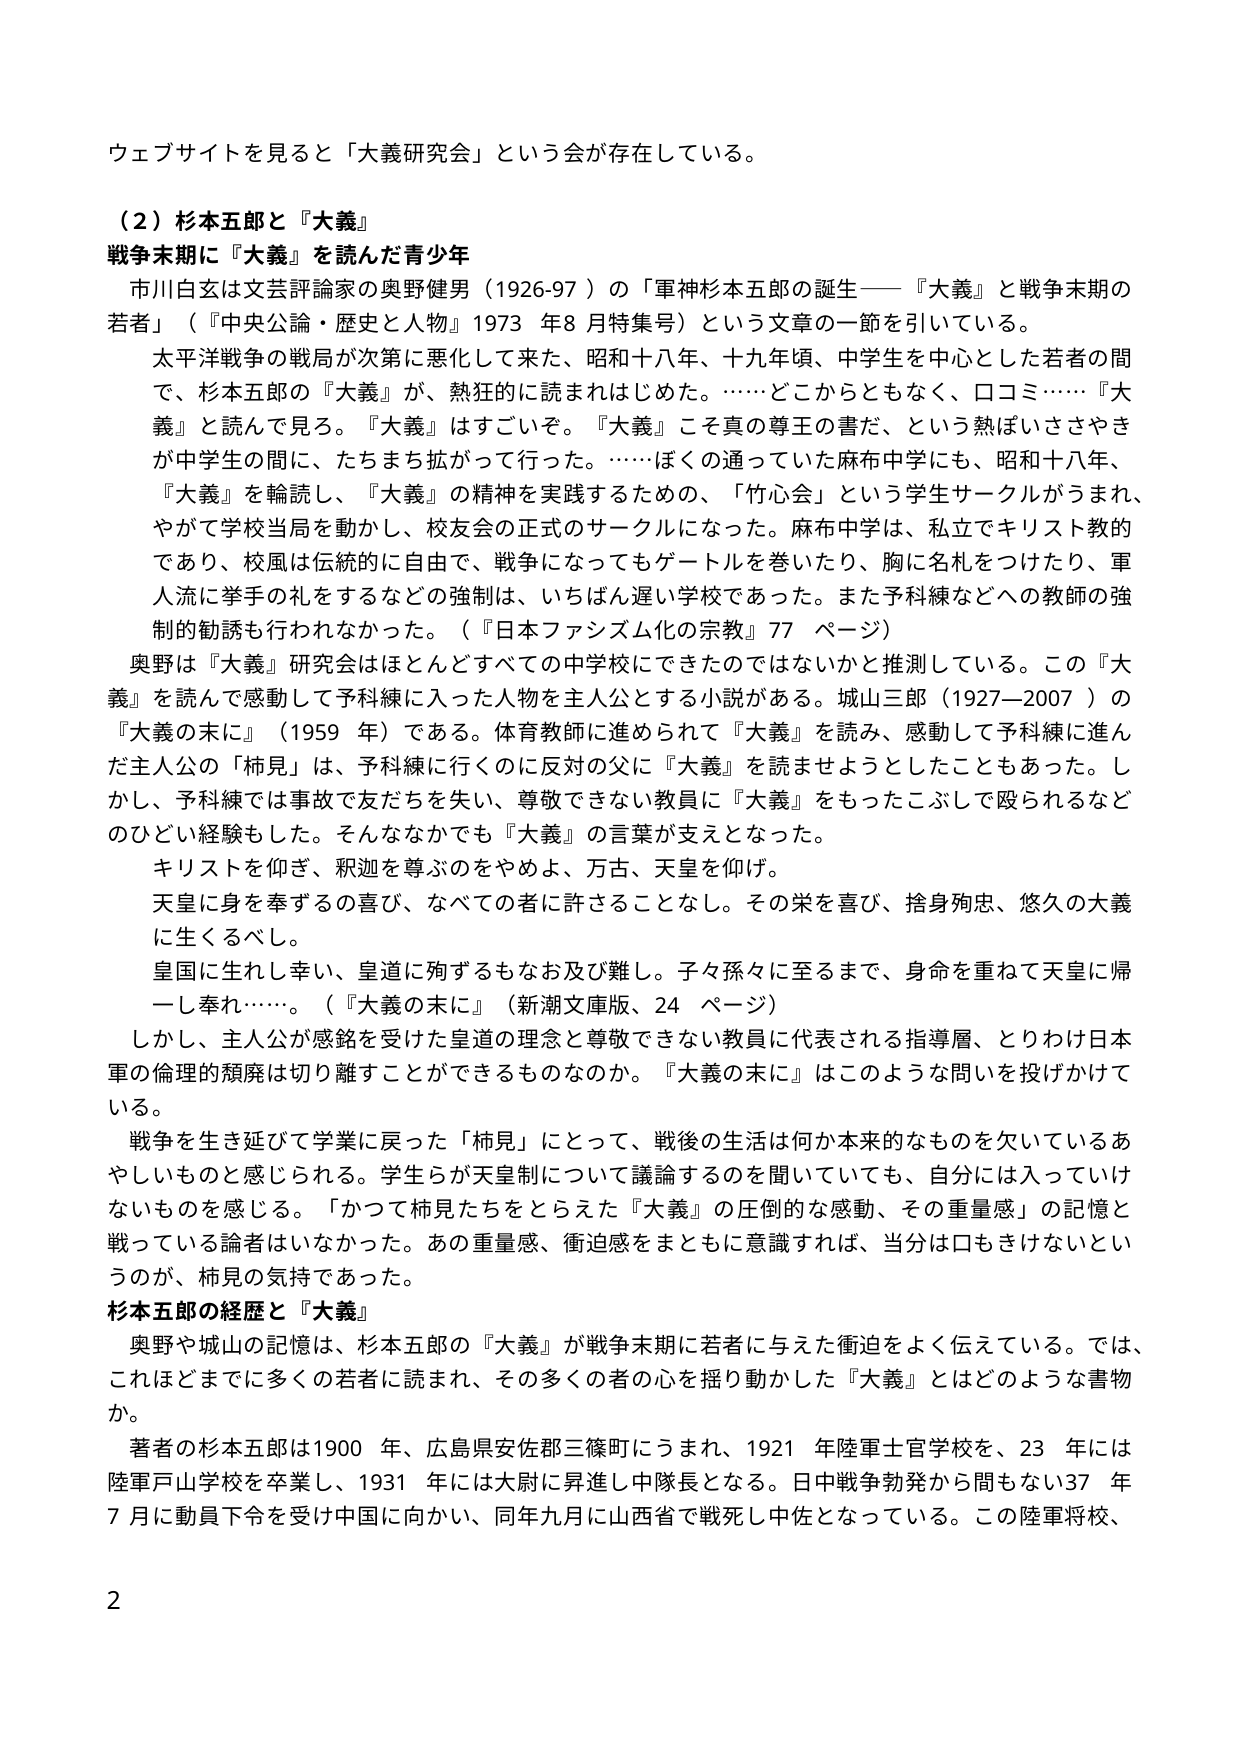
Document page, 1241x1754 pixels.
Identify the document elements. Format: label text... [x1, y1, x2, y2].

text 奥野は『大義』研究会はほとんどすべての中学校にできたのではないかと推測している。この『大義』を読んで感動して予科練に入った人物を主人公とする小説がある。城山三郎（1927―2007）の『大義の末に』（1959年）である。体育教師に進められて『大義』を読み、感動して予科練に進んだ主人公の「柿見」は、予科練に行くのに反対の父に『大義』を読ませようとしたこともあった。しかし、予科練では事故で友だちを失い、尊敬できない教員に『大義』をもったこぶしで殴られるなどのひどい経験もした。そんななかでも『大義』の言葉が支えとなった。 [107, 646, 1133, 850]
text （２）杉本五郎と『大義』 [107, 203, 1133, 237]
text しかし、主人公が感銘を受けた皇道の理念と尊敬できない教員に代表される指導層、とりわけ日本軍の倫理的頽廃は切り離すことができるものなのか。『大義の末に』はこのような問いを投げかけている。 [107, 1021, 1133, 1123]
text 市川白玄は文芸評論家の奥野健男（1926-97）の「軍神杉本五郎の誕生――『大義』と戦争末期の若者」（『中央公論・歴史と人物』1973年8月特集号）という文章の一節を引いている。 [107, 271, 1133, 339]
text 太平洋戦争の戦局が次第に悪化して来た、昭和十八年、十九年頃、中学生を中心とした若者の間で、杉本五郎の『大義』が、熱狂的に読まれはじめた。……どこからともなく、口コミ……『大義』と読んで見ろ。『大義』はすごいぞ。『大義』こそ真の尊王の書だ、という熱ぽいささやきが中学生の間に、たちまち拡がって行った。……ぼくの通っていた麻布中学にも、昭和十八年、『大義』を輪読し、『大義』の精神を実践するための、「竹心会」という学生サークルがうまれ、やがて学校当局を動かし、校友会の正式のサークルになった。麻布中学は、私立でキリスト教的であり、校風は伝統的に自由で、戦争になってもゲートルを巻いたり、胸に名札をつけたり、軍人流に挙手の礼をするなどの強制は、いちばん遅い学校であった。また予科練などへの教師の強制的勧誘も行われなかった。（『日本ファシズム化の宗教』77ページ） [148, 339, 1133, 646]
text 戦争を生き延びて学業に戻った「柿見」にとって、戦後の生活は何か本来的なものを欠いているあやしいものと感じられる。学生らが天皇制について議論するのを聞いていても、自分には入っていけないものを感じる。「かつて柿見たちをとらえた『大義』の圧倒的な感動、その重量感」の記憶と戦っている論者はいなかった。あの重量感、衝迫感をまともに意識すれば、当分は口もきけないというのが、柿見の気持であった。 [107, 1123, 1133, 1293]
text キリストを仰ぎ、釈迦を尊ぶのをやめよ、万古、天皇を仰げ。 [107, 850, 1133, 884]
text 戦争末期に『大義』を読んだ青少年 [107, 237, 1133, 271]
text 天皇に身を奉ずるの喜び、なべての者に許さることなし。その栄を喜び、捨身殉忠、悠久の大義に生くるべし。 [148, 884, 1133, 952]
text 杉本五郎の経歴と『大義』 [107, 1293, 1133, 1327]
text 奥野や城山の記憶は、杉本五郎の『大義』が戦争末期に若者に与えた衝迫をよく伝えている。では、これほどまでに多くの若者に読まれ、その多くの者の心を揺り動かした『大義』とはどのような書物か。 [107, 1327, 1133, 1429]
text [107, 1429, 1133, 1532]
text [107, 135, 1133, 169]
text 皇国に生れし幸い、皇道に殉ずるもなお及び難し。子々孫々に至るまで、身命を重ねて天皇に帰一し奉れ……。（『大義の末に』（新潮文庫版、24ページ） [148, 952, 1133, 1021]
